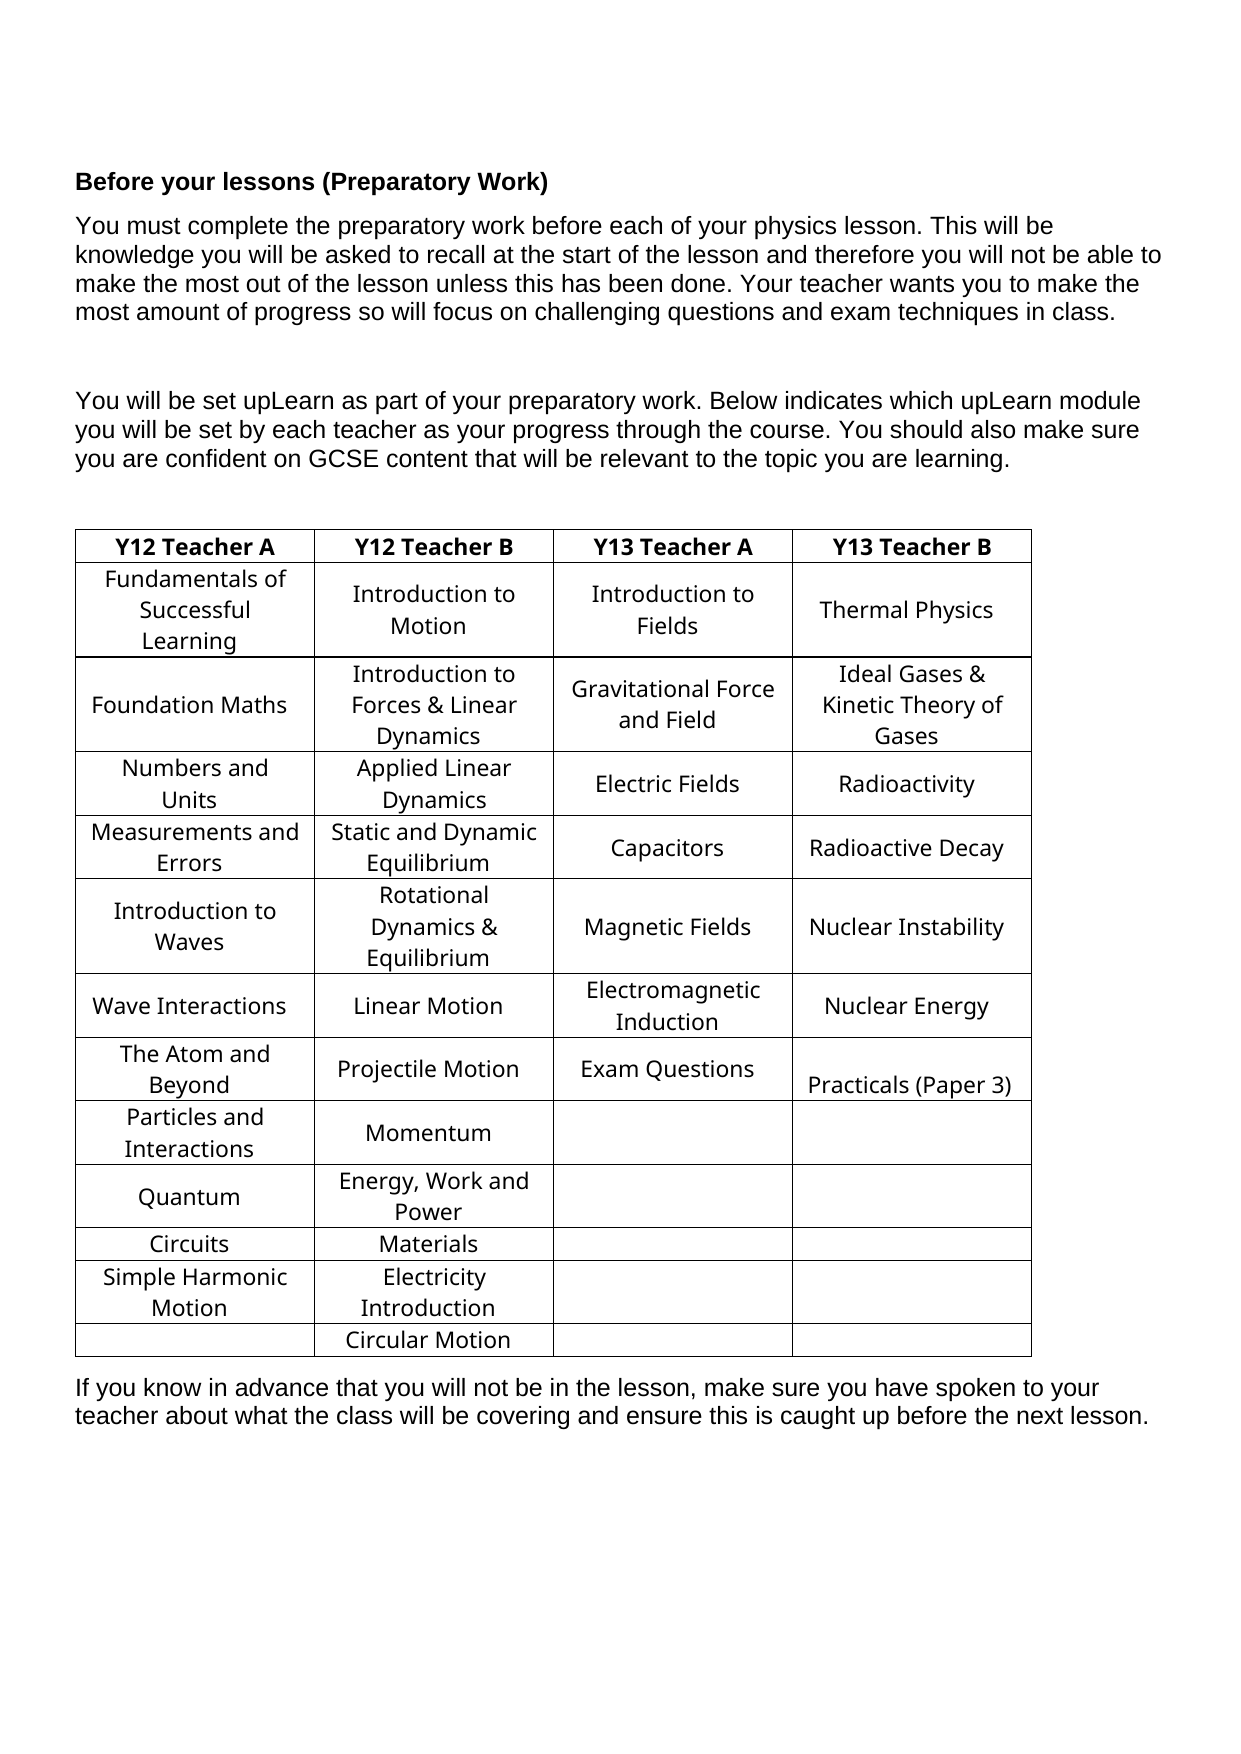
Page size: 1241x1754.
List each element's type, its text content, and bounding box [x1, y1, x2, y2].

table_cell Static and Dynamic Equilibrium [315, 816, 553, 878]
table_cell [76, 1324, 314, 1356]
table_cell Numbers and Units [76, 752, 314, 815]
table_header Y12 Teacher A [76, 530, 314, 562]
table_cell Quantum [76, 1165, 314, 1227]
table_cell Rotational Dynamics & Equilibrium [315, 879, 553, 973]
table_cell Projectile Motion [315, 1038, 553, 1100]
table_cell Introduction to Waves [76, 879, 314, 973]
table_cell Circuits [76, 1228, 314, 1260]
table_cell Momentum [315, 1101, 553, 1164]
table_cell Electric Fields [554, 752, 792, 815]
table_cell Applied Linear Dynamics [315, 752, 553, 815]
table_cell [793, 1324, 1031, 1356]
table_cell Nuclear Instability [793, 879, 1031, 973]
table_cell Circular Motion [315, 1324, 553, 1356]
table_cell Electromagnetic Induction [554, 974, 792, 1037]
table_cell Thermal Physics [793, 563, 1031, 656]
table_cell Particles and Interactions [76, 1101, 314, 1164]
table_cell Simple Harmonic Motion [76, 1261, 314, 1323]
table_header Y13 Teacher B [793, 530, 1031, 562]
text Before your lessons (Preparatory Work) [75, 167, 1165, 195]
table_cell Linear Motion [315, 974, 553, 1037]
table_cell Introduction to Motion [315, 563, 553, 656]
table_cell Nuclear Energy [793, 974, 1031, 1037]
table_cell [793, 1165, 1031, 1227]
table_cell Introduction to Fields [554, 563, 792, 656]
table_cell Measurements and Errors [76, 816, 314, 878]
table_cell Capacitors [554, 816, 792, 878]
table_cell [793, 1101, 1031, 1164]
table_cell Practicals (Paper 3) [793, 1038, 1031, 1100]
table_cell Electricity Introduction [315, 1261, 553, 1323]
table_cell Magnetic Fields [554, 879, 792, 973]
table_cell Radioactive Decay [793, 816, 1031, 878]
table_cell [554, 1101, 792, 1164]
table_cell [554, 1261, 792, 1323]
table_cell [793, 1228, 1031, 1260]
table_header Y13 Teacher A [554, 530, 792, 562]
table_cell Exam Questions [554, 1038, 792, 1100]
text You must complete the preparatory work before each of your physics lesson. This will be knowledge you will be asked to recall at the start of the lesson and therefore you will not be able to make the most out of the lesson unless this has been done. Your teacher wants you to make the most amount of progress so will focus on challenging questions and exam techniques in class. [75, 211, 1165, 326]
table_header Y12 Teacher B [315, 530, 553, 562]
table_cell Introduction to Forces & Linear Dynamics [315, 658, 553, 751]
table_cell Radioactivity [793, 752, 1031, 815]
table_cell [554, 1165, 792, 1227]
table_cell Gravitational Force and Field [554, 658, 792, 751]
text If you know in advance that you will not be in the lesson, make sure you have spoken to your teacher about what the class will be covering and ensure this is caught up before the next lesson. [75, 1372, 1165, 1430]
table_cell Fundamentals of Successful Learning [76, 563, 314, 656]
table_cell Foundation Maths [76, 658, 314, 751]
text You will be set upLearn as part of your preparatory work. Below indicates which upLearn module you will be set by each teacher as your progress through the course. You should also make sure you are confident on GCSE content that will be relevant to the topic you are learning. [75, 386, 1165, 472]
table_cell Ideal Gases & Kinetic Theory of Gases [793, 658, 1031, 751]
table_cell The Atom and Beyond [76, 1038, 314, 1100]
table_cell Materials [315, 1228, 553, 1260]
table_cell [793, 1261, 1031, 1323]
table_cell Wave Interactions [76, 974, 314, 1037]
table_cell [554, 1324, 792, 1356]
table_cell [554, 1228, 792, 1260]
table_cell Energy, Work and Power [315, 1165, 553, 1227]
